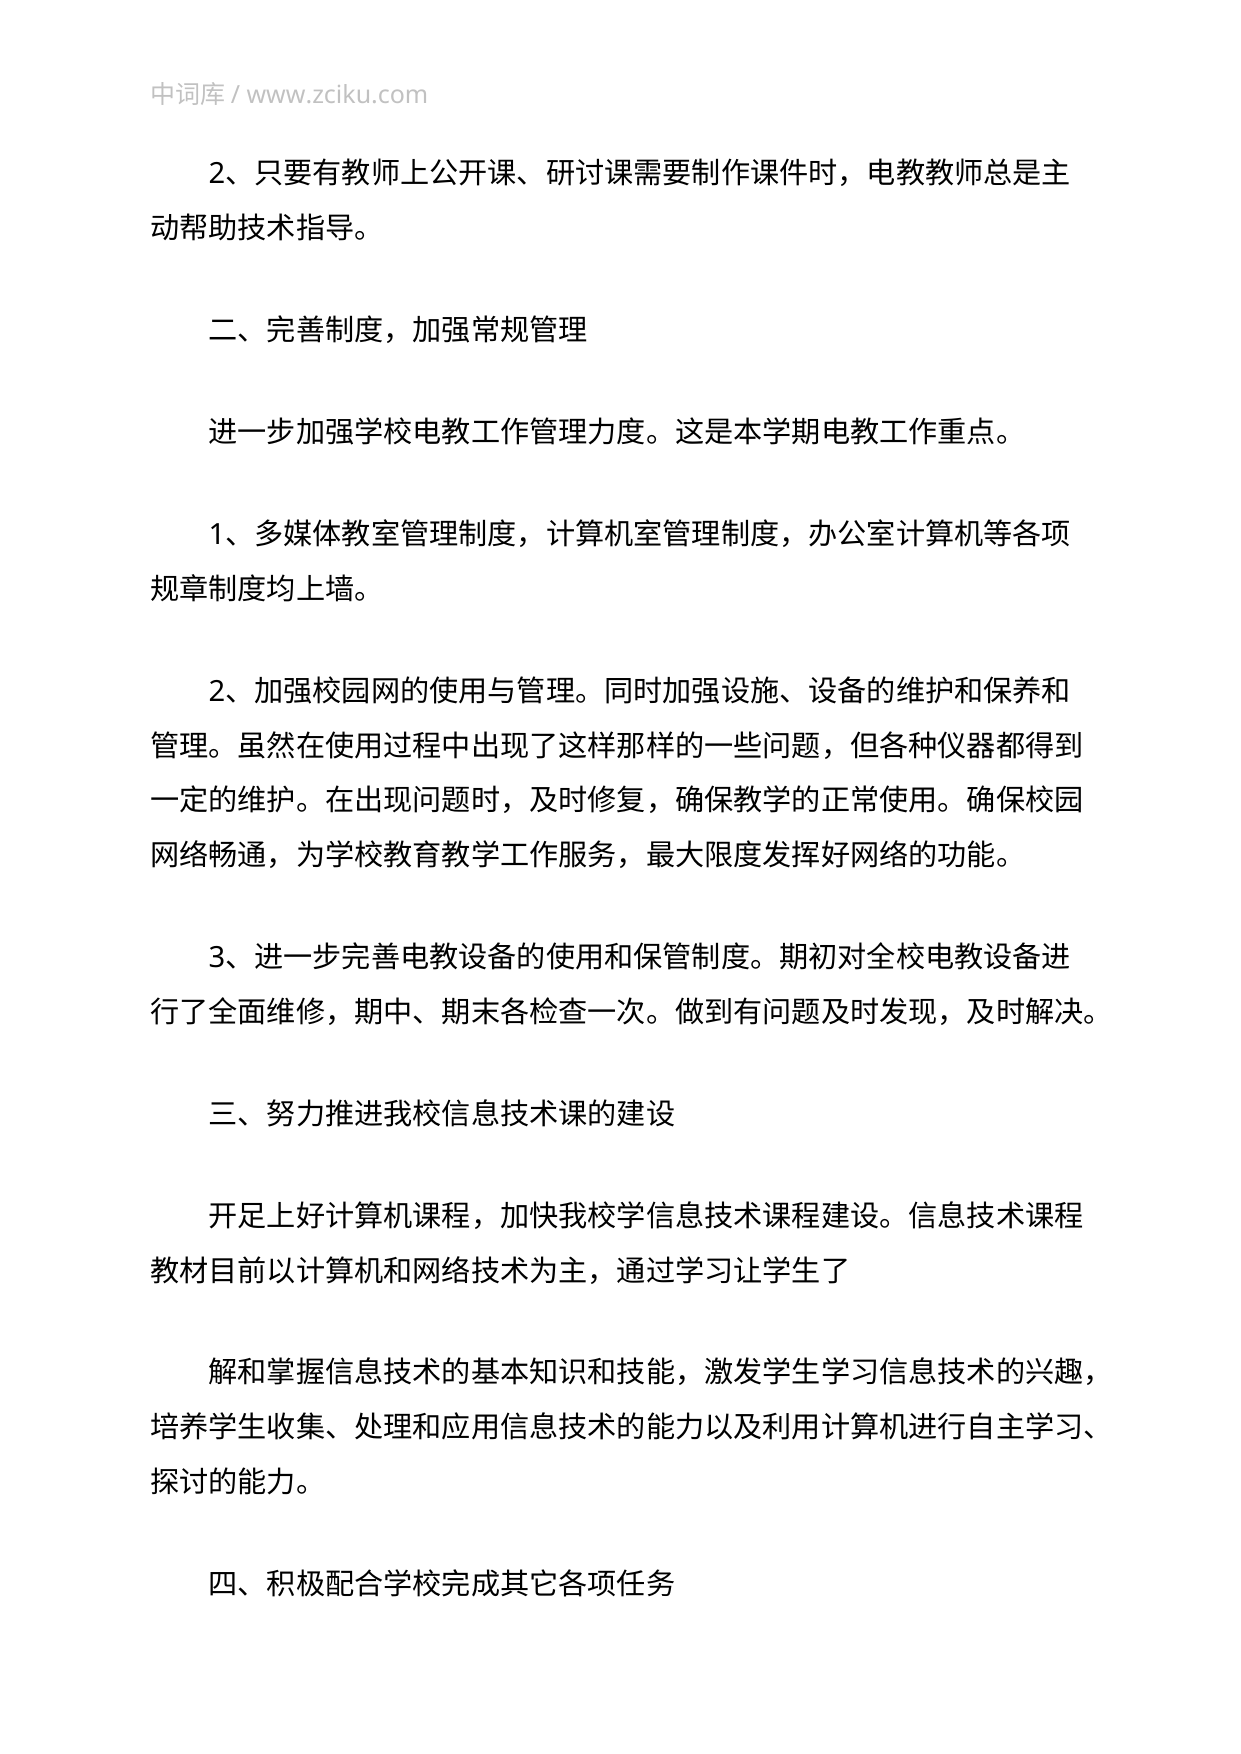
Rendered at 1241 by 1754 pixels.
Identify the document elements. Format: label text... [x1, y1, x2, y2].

text 1、多媒体教室管理制度，计算机室管理制度，办公室计算机等各项规章制度均上墙。 [150, 510, 1090, 608]
text 3、进一步完善电教设备的使用和保管制度。期初对全校电教设备进行了全面维修，期中、期末各检查一次。做到有问题及时发现，及时解决。 [150, 934, 1090, 1031]
text 四、积极配合学校完成其它各项任务 [150, 1560, 1090, 1603]
text 开足上好计算机课程，加快我校学信息技术课程建设。信息技术课程教材目前以计算机和网络技术为主，通过学习让学生了 [150, 1192, 1090, 1289]
text 2、只要有教师上公开课、研讨课需要制作课件时，电教教师总是主动帮助技术指导。 [150, 150, 1090, 247]
text 解和掌握信息技术的基本知识和技能，激发学生学习信息技术的兴趣，培养学生收集、处理和应用信息技术的能力以及利用计算机进行自主学习、探讨的能力。 [150, 1349, 1090, 1501]
text 2、加强校园网的使用与管理。同时加强设施、设备的维护和保养和管理。虽然在使用过程中出现了这样那样的一些问题，但各种仪器都得到一定的维护。在出现问题时，及时修复，确保教学的正常使用。确保校园网络畅通，为学校教育教学工作服务，最大限度发挥好网络的功能。 [150, 667, 1090, 874]
text 三、努力推进我校信息技术课的建设 [150, 1090, 1090, 1133]
text 二、完善制度，加强常规管理 [150, 307, 1090, 349]
text 进一步加强学校电教工作管理力度。这是本学期电教工作重点。 [150, 408, 1090, 451]
